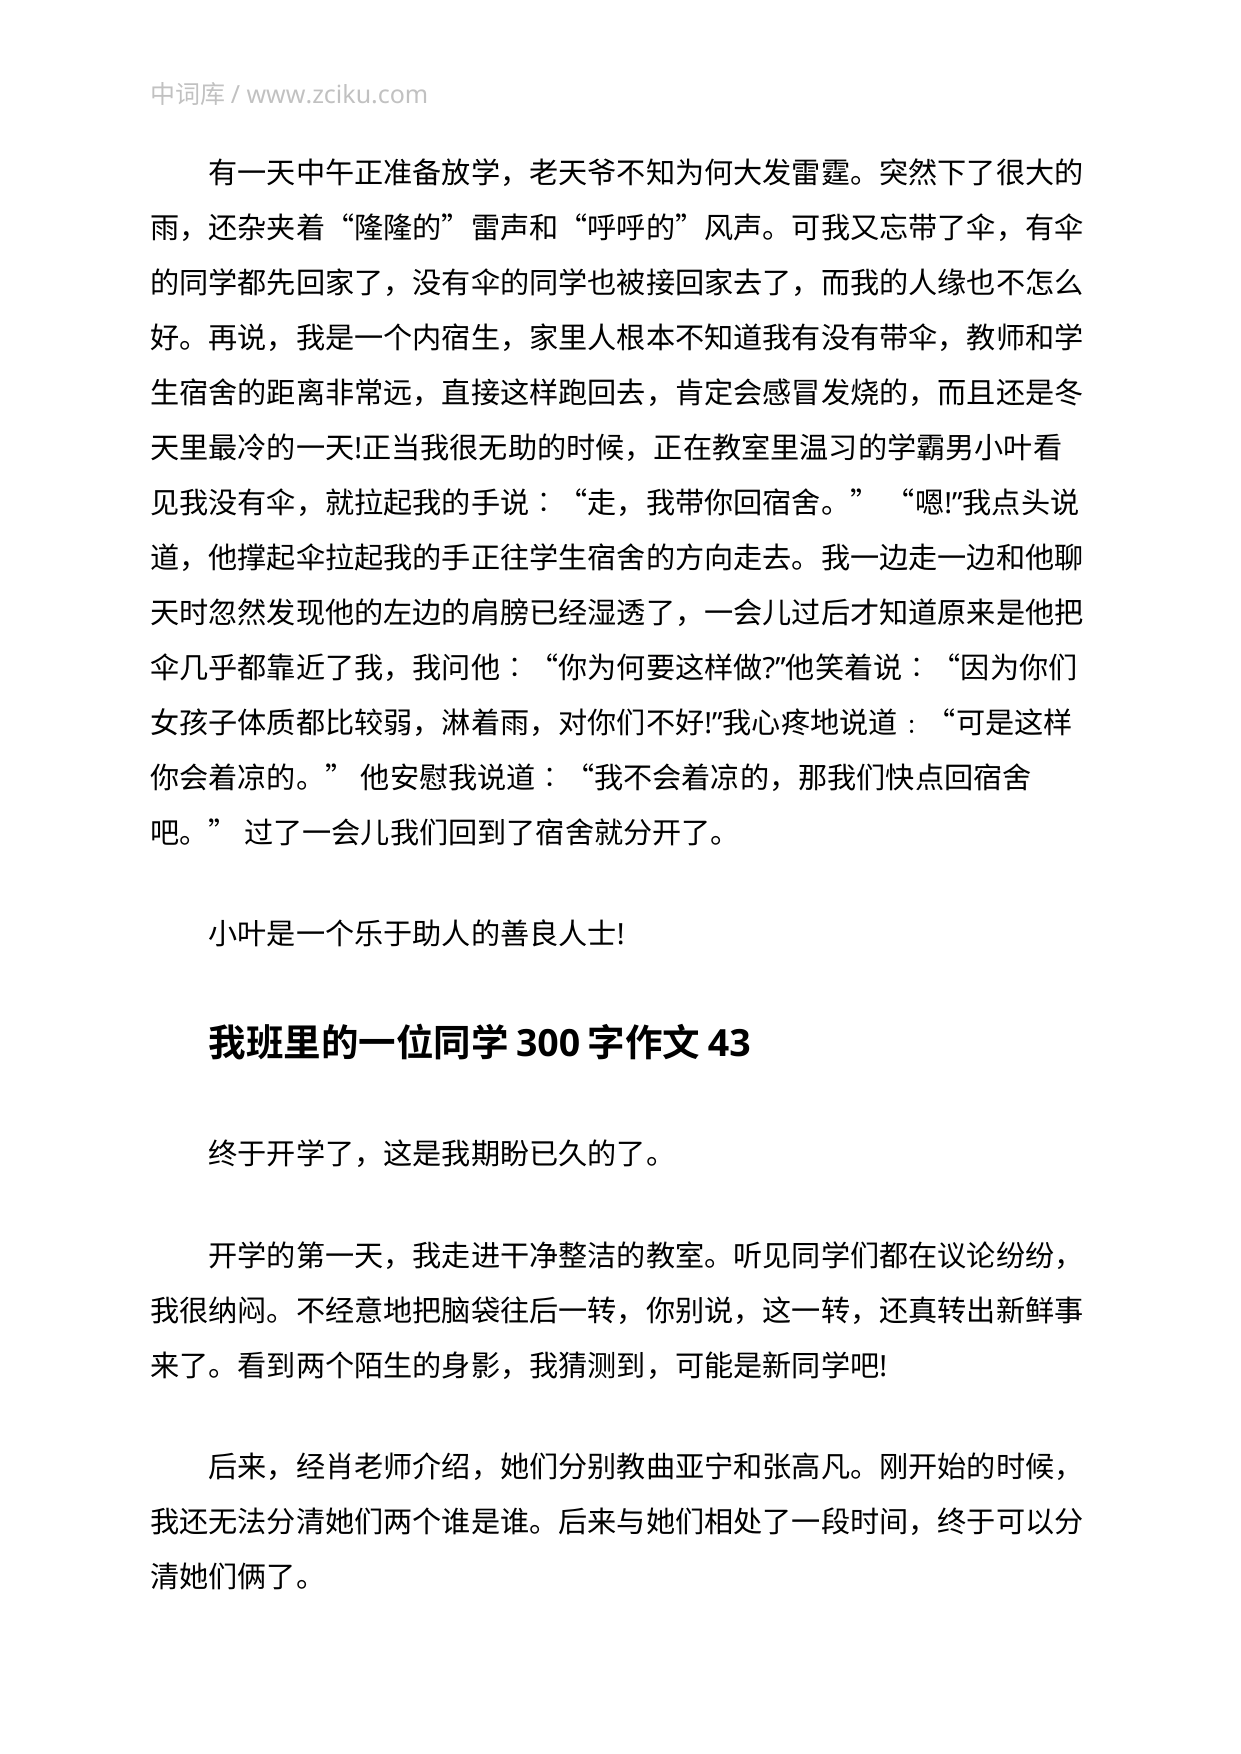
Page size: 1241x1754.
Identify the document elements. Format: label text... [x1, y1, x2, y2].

text 小叶是一个乐于助人的善良人士! [150, 911, 1090, 953]
text 我班里的一位同学300字作文43 [150, 1013, 1090, 1067]
text 终于开学了，这是我期盼已久的了。 [150, 1131, 1090, 1173]
text 后来，经肖老师介绍，她们分别教曲亚宁和张高凡。刚开始的时候，我还无法分清她们两个谁是谁。后来与她们相处了一段时间，终于可以分清她们俩了。 [150, 1444, 1090, 1596]
text 开学的第一天，我走进干净整洁的教室。听见同学们都在议论纷纷，我很纳闷。不经意地把脑袋往后一转，你别说，这一转，还真转出新鲜事来了。看到两个陌生的身影，我猜测到，可能是新同学吧! [150, 1232, 1090, 1384]
text 有一天中午正准备放学，老天爷不知为何大发雷霆。突然下了很大的雨，还杂夹着“隆隆的”雷声和“呼呼的”风声。可我又忘带了伞，有伞的同学都先回家了，没有伞的同学也被接回家去了，而我的人缘也不怎么好。再说，我是一个内宿生，家里人根本不知道我有没有带伞，教师和学生宿舍的距离非常远，直接这样跑回去，肯定会感冒发烧的，而且还是冬天里最冷的一天!正当我很无助的时候，正在教室里温习的学霸男小叶看见我没有伞，就拉起我的手说︰“走，我带你回宿舍。” “嗯!”我点头说道，他撑起伞拉起我的手正往学生宿舍的方向走去。我一边走一边和他聊天时忽然发现他的左边的肩膀已经湿透了，一会儿过后才知道原来是他把伞几乎都靠近了我，我问他︰“你为何要这样做?”他笑着说︰“因为你们女孩子体质都比较弱，淋着雨，对你们不好!”我心疼地说道﹕“可是这样你会着凉的。” 他安慰我说道︰“我不会着凉的，那我们快点回宿舍吧。” 过了一会儿我们回到了宿舍就分开了。 [150, 150, 1090, 851]
